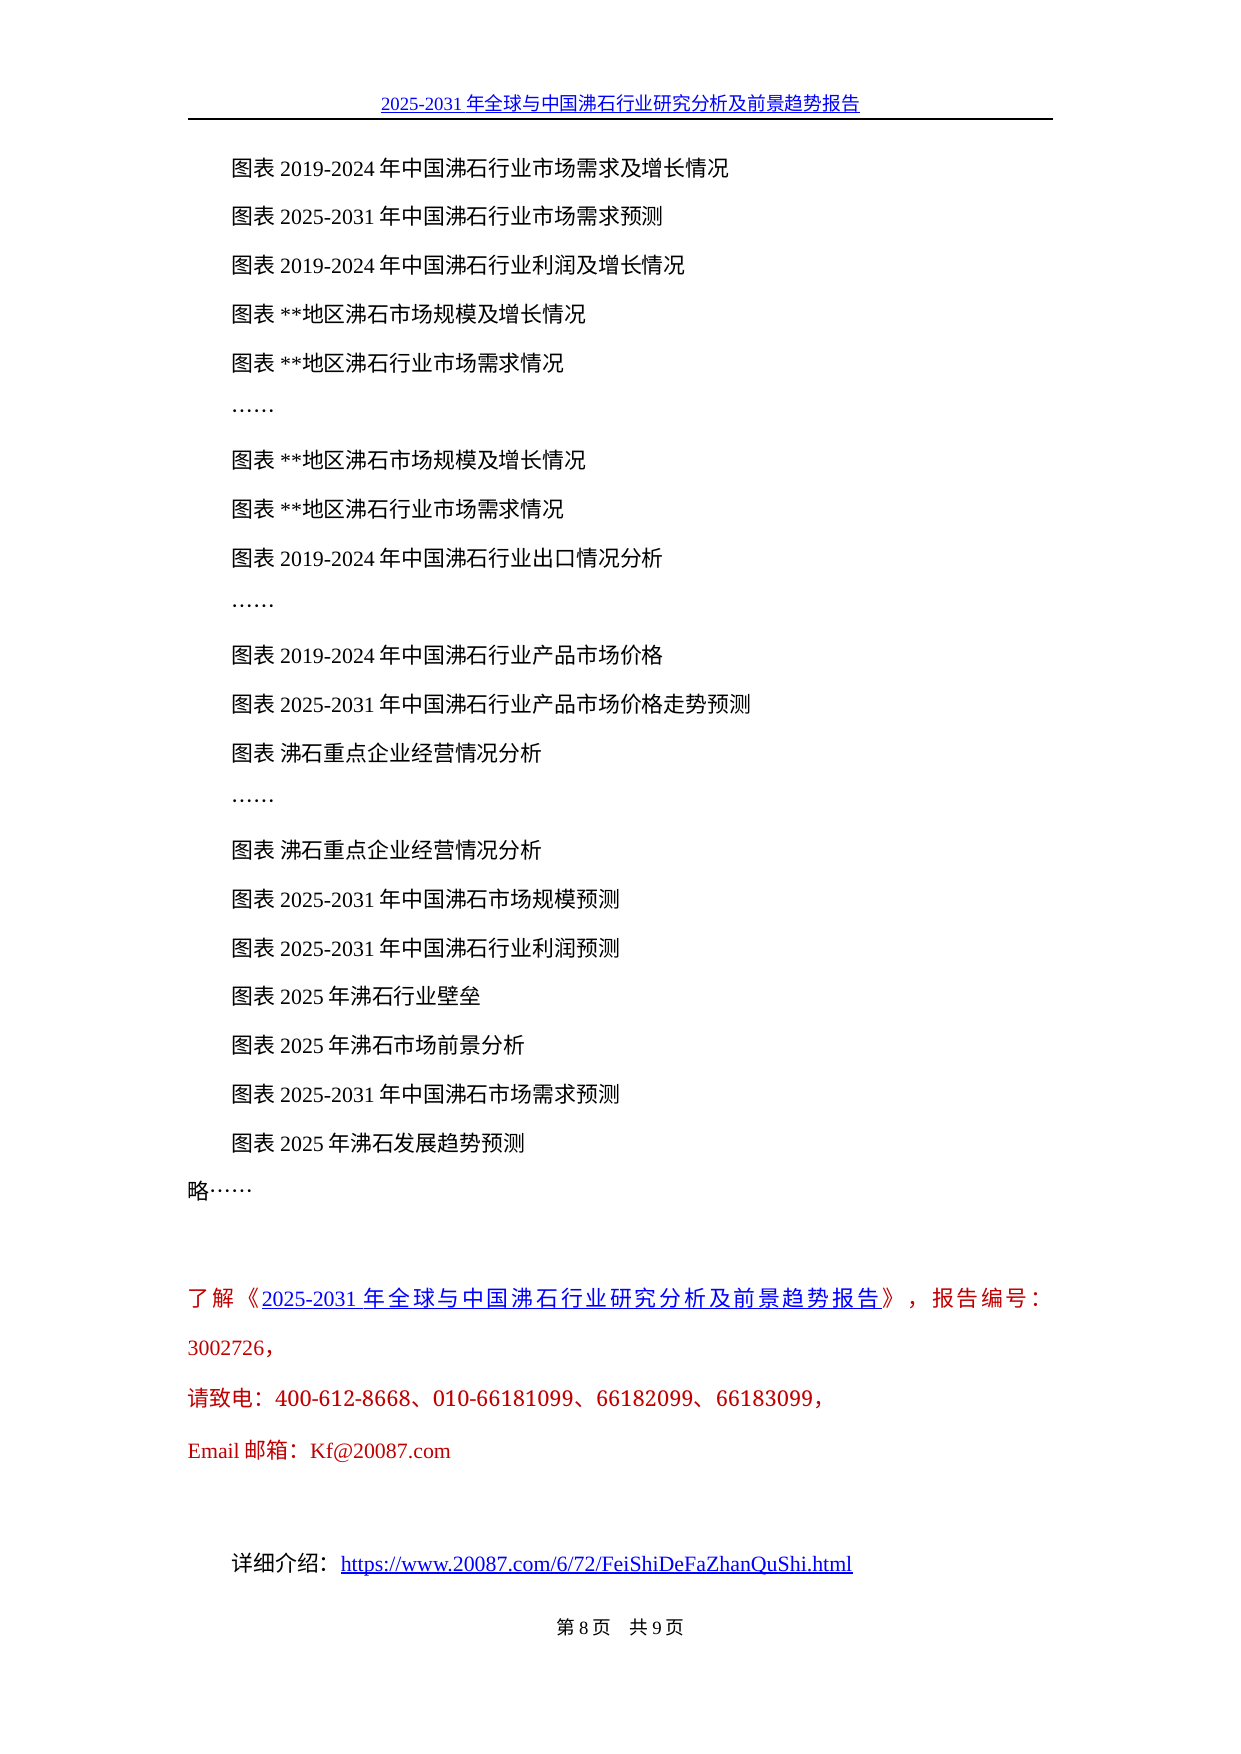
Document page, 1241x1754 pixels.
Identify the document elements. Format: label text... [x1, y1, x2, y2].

text Email邮箱：Kf@20087.com [187, 1432, 1053, 1465]
text 请致电：400-612-8668、010-66181099、66182099、66183099， [187, 1381, 1053, 1413]
text 详细介绍：https://www.20087.com/6/72/FeiShiDeFaZhanQuShi.html [187, 1545, 1053, 1578]
text 了解《2025-2031年全球与中国沸石行业研究分析及前景趋势报告》，报告编号：3002726， [187, 1280, 1053, 1362]
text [187, 150, 1053, 1206]
